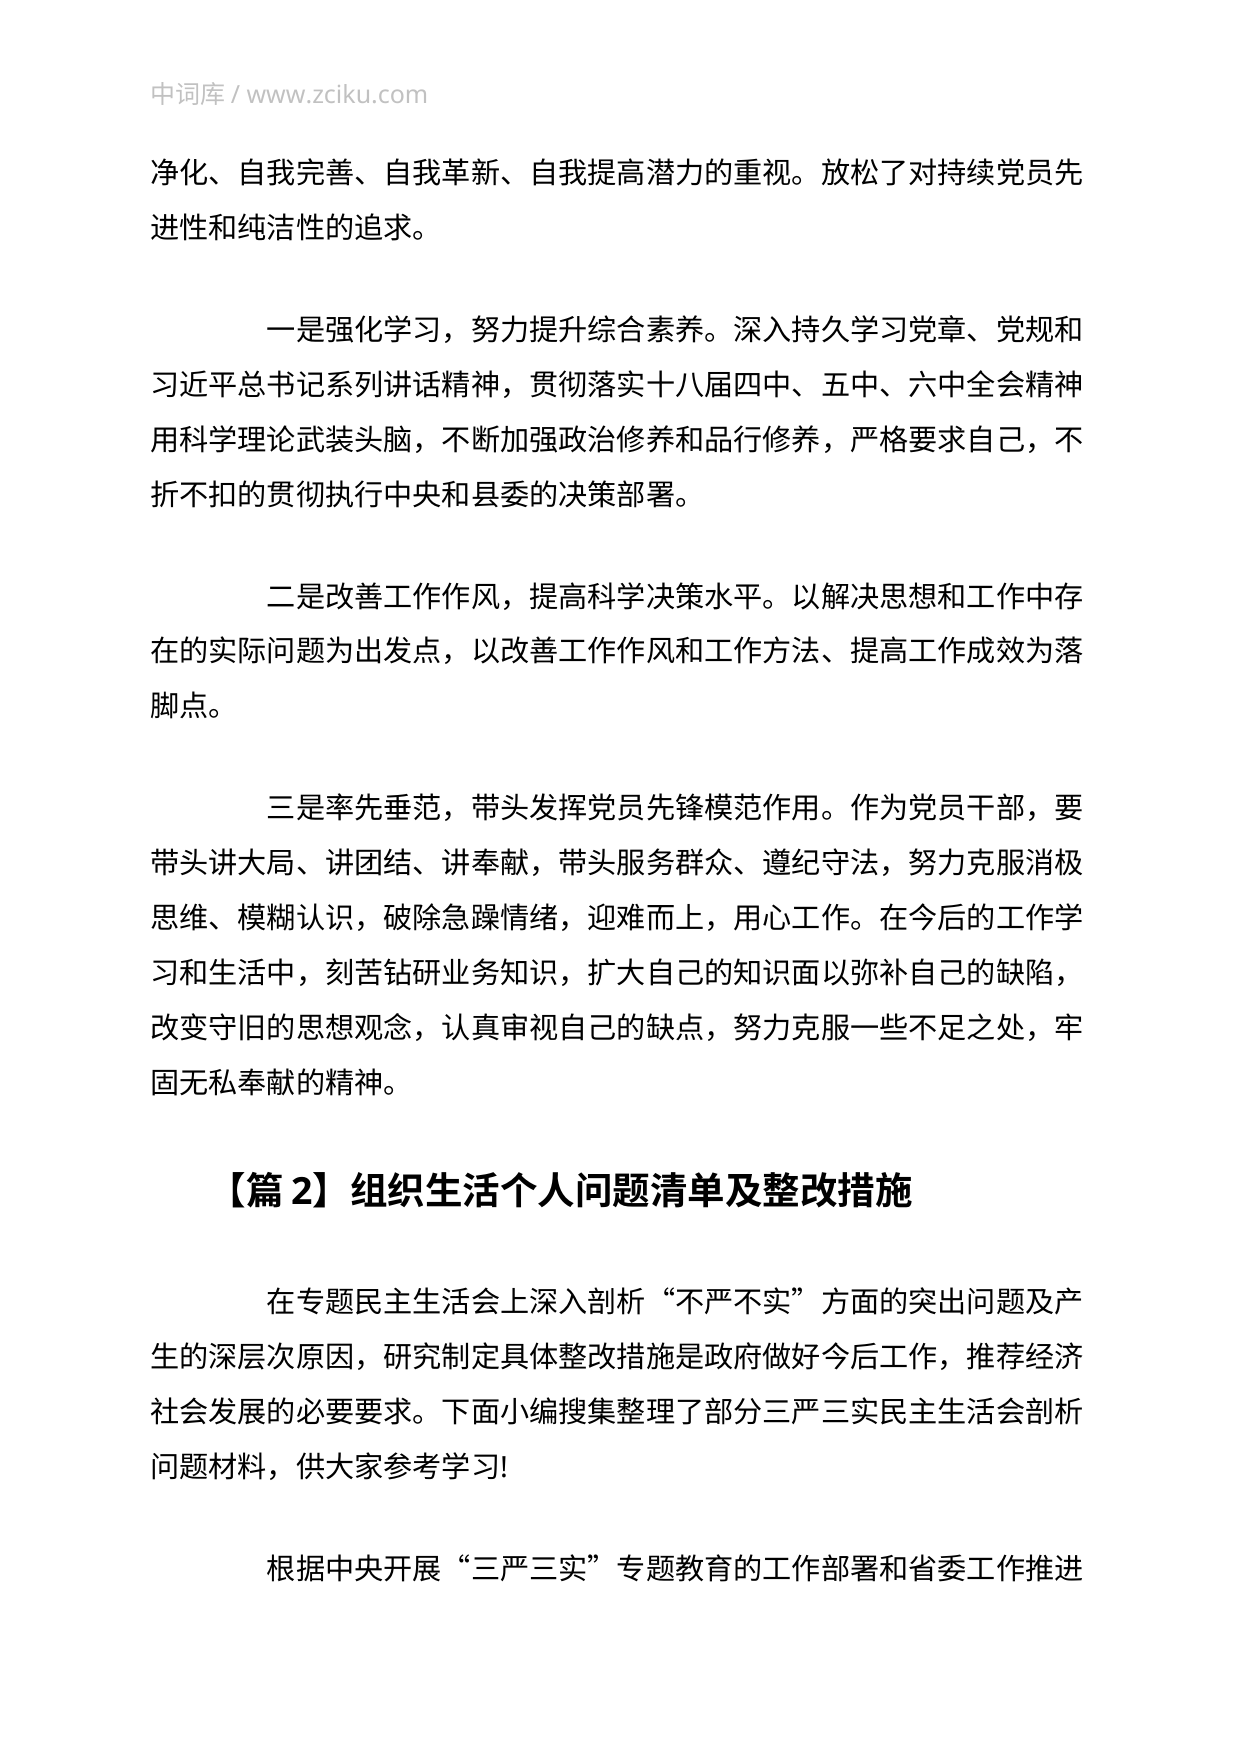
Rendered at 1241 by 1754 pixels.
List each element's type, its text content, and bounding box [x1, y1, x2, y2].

text 在专题民主生活会上深入剖析“不严不实”方面的突出问题及产生的深层次原因，研究制定具体整改措施是政府做好今后工作，推荐经济社会发展的必要要求。下面小编搜集整理了部分三严三实民主生活会剖析问题材料，供大家参考学习! [150, 1278, 1090, 1486]
text 二是改善工作作风，提高科学决策水平。以解决思想和工作中存在的实际问题为出发点，以改善工作作风和工作方法、提高工作成效为落脚点。 [150, 573, 1090, 725]
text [150, 1545, 1090, 1587]
text 一是强化学习，努力提升综合素养。深入持久学习党章、党规和习近平总书记系列讲话精神，贯彻落实十八届四中、五中、六中全会精神用科学理论武装头脑，不断加强政治修养和品行修养，严格要求自己，不折不扣的贯彻执行中央和县委的决策部署。 [150, 307, 1090, 514]
text 【篇2】组织生活个人问题清单及整改措施 [150, 1161, 1090, 1215]
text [150, 150, 1090, 247]
text 三是率先垂范，带头发挥党员先锋模范作用。作为党员干部，要带头讲大局、讲团结、讲奉献，带头服务群众、遵纪守法，努力克服消极思维、模糊认识，破除急躁情绪，迎难而上，用心工作。在今后的工作学习和生活中，刻苦钻研业务知识，扩大自己的知识面以弥补自己的缺陷，改变守旧的思想观念，认真审视自己的缺点，努力克服一些不足之处，牢固无私奉献的精神。 [150, 785, 1090, 1101]
